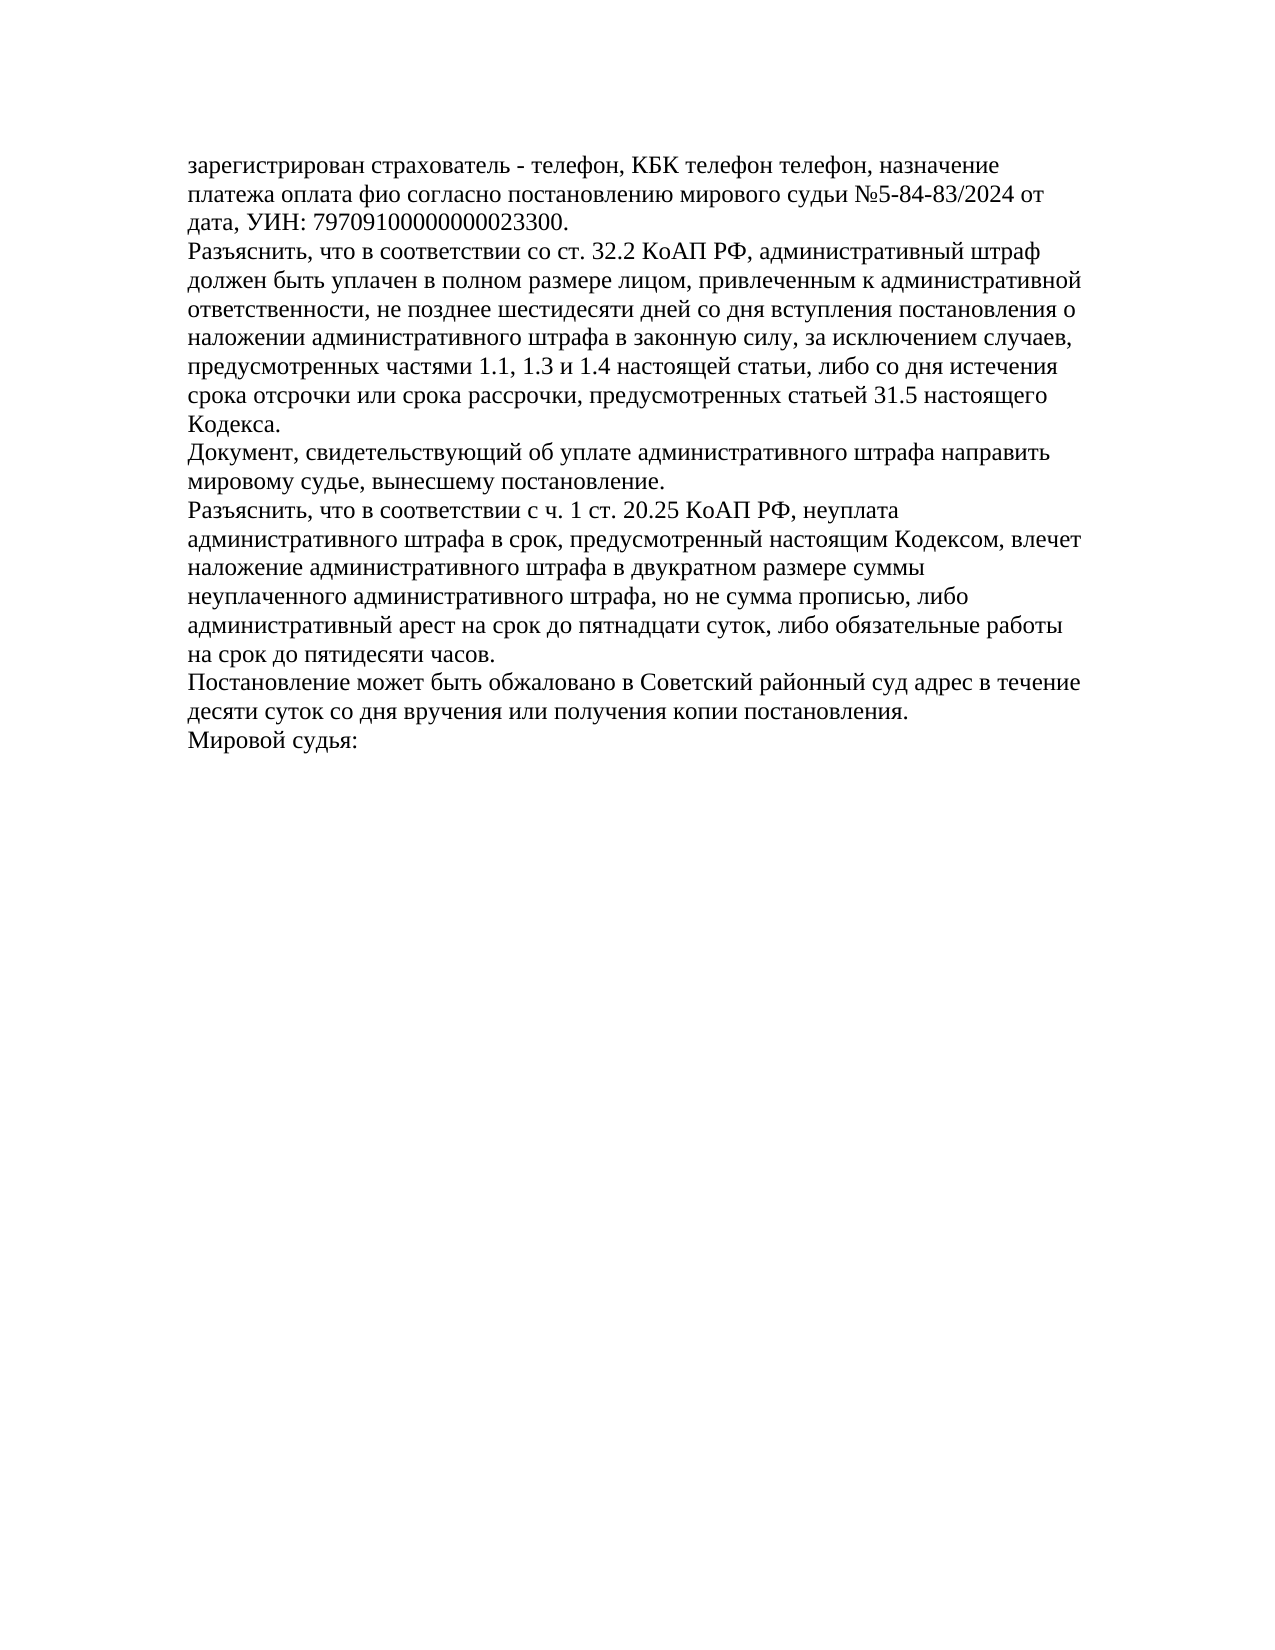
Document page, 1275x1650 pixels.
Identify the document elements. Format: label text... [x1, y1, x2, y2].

text Постановление может быть обжаловано в Советский районный суд адрес в течение десяти суток со дня вручения или получения копии постановления. [187, 667, 1087, 725]
text Разъяснить, что в соответствии со ст. 32.2 КоАП РФ, административный штраф должен быть уплачен в полном размере лицом, привлеченным к административной ответственности, не позднее шестидесяти дней со дня вступления постановления о наложении административного штрафа в законную силу, за исключением случаев, предусмотренных частями 1.1, 1.3 и 1.4 настоящей статьи, либо со дня истечения срока отсрочки или срока рассрочки, предусмотренных статьей 31.5 настоящего Кодекса. [187, 236, 1087, 437]
text Разъяснить, что в соответствии с ч. 1 ст. 20.25 КоАП РФ, неуплата административного штрафа в срок, предусмотренный настоящим Кодексом, влечет наложение административного штрафа в двукратном размере суммы неуплаченного административного штрафа, но не сумма прописью, либо административный арест на срок до пятнадцати суток, либо обязательные работы на срок до пятидесяти часов. [187, 495, 1087, 667]
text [187, 150, 1087, 236]
text Мировой судья: [187, 725, 1087, 754]
text Документ, свидетельствующий об уплате административного штрафа направить мировому судье, вынесшему постановление. [187, 437, 1087, 495]
